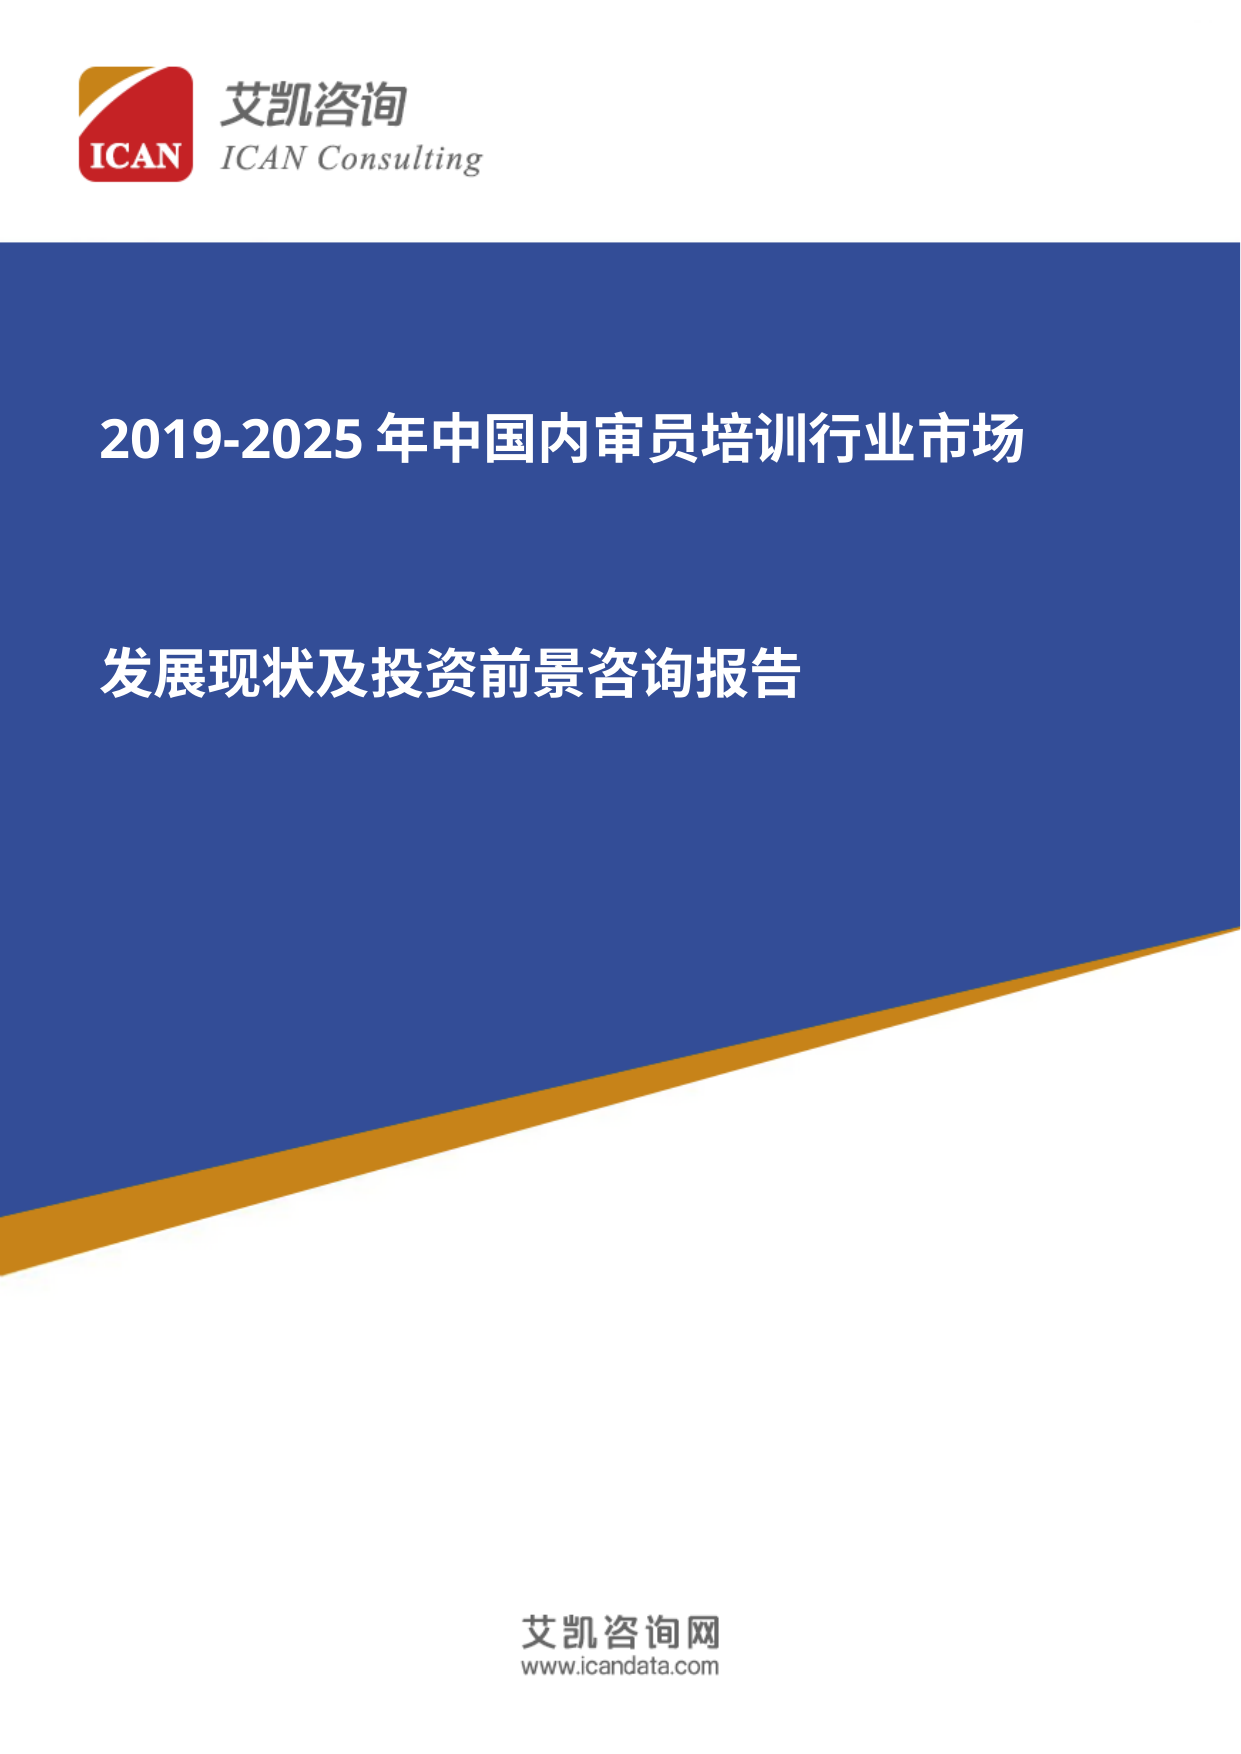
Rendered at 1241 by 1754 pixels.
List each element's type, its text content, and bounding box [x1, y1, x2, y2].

subtitle 2019-2025年中国内审员培训行业市场发展现状及投资前景咨询报告 [99, 386, 1053, 718]
picture [0, 5, 1241, 1754]
